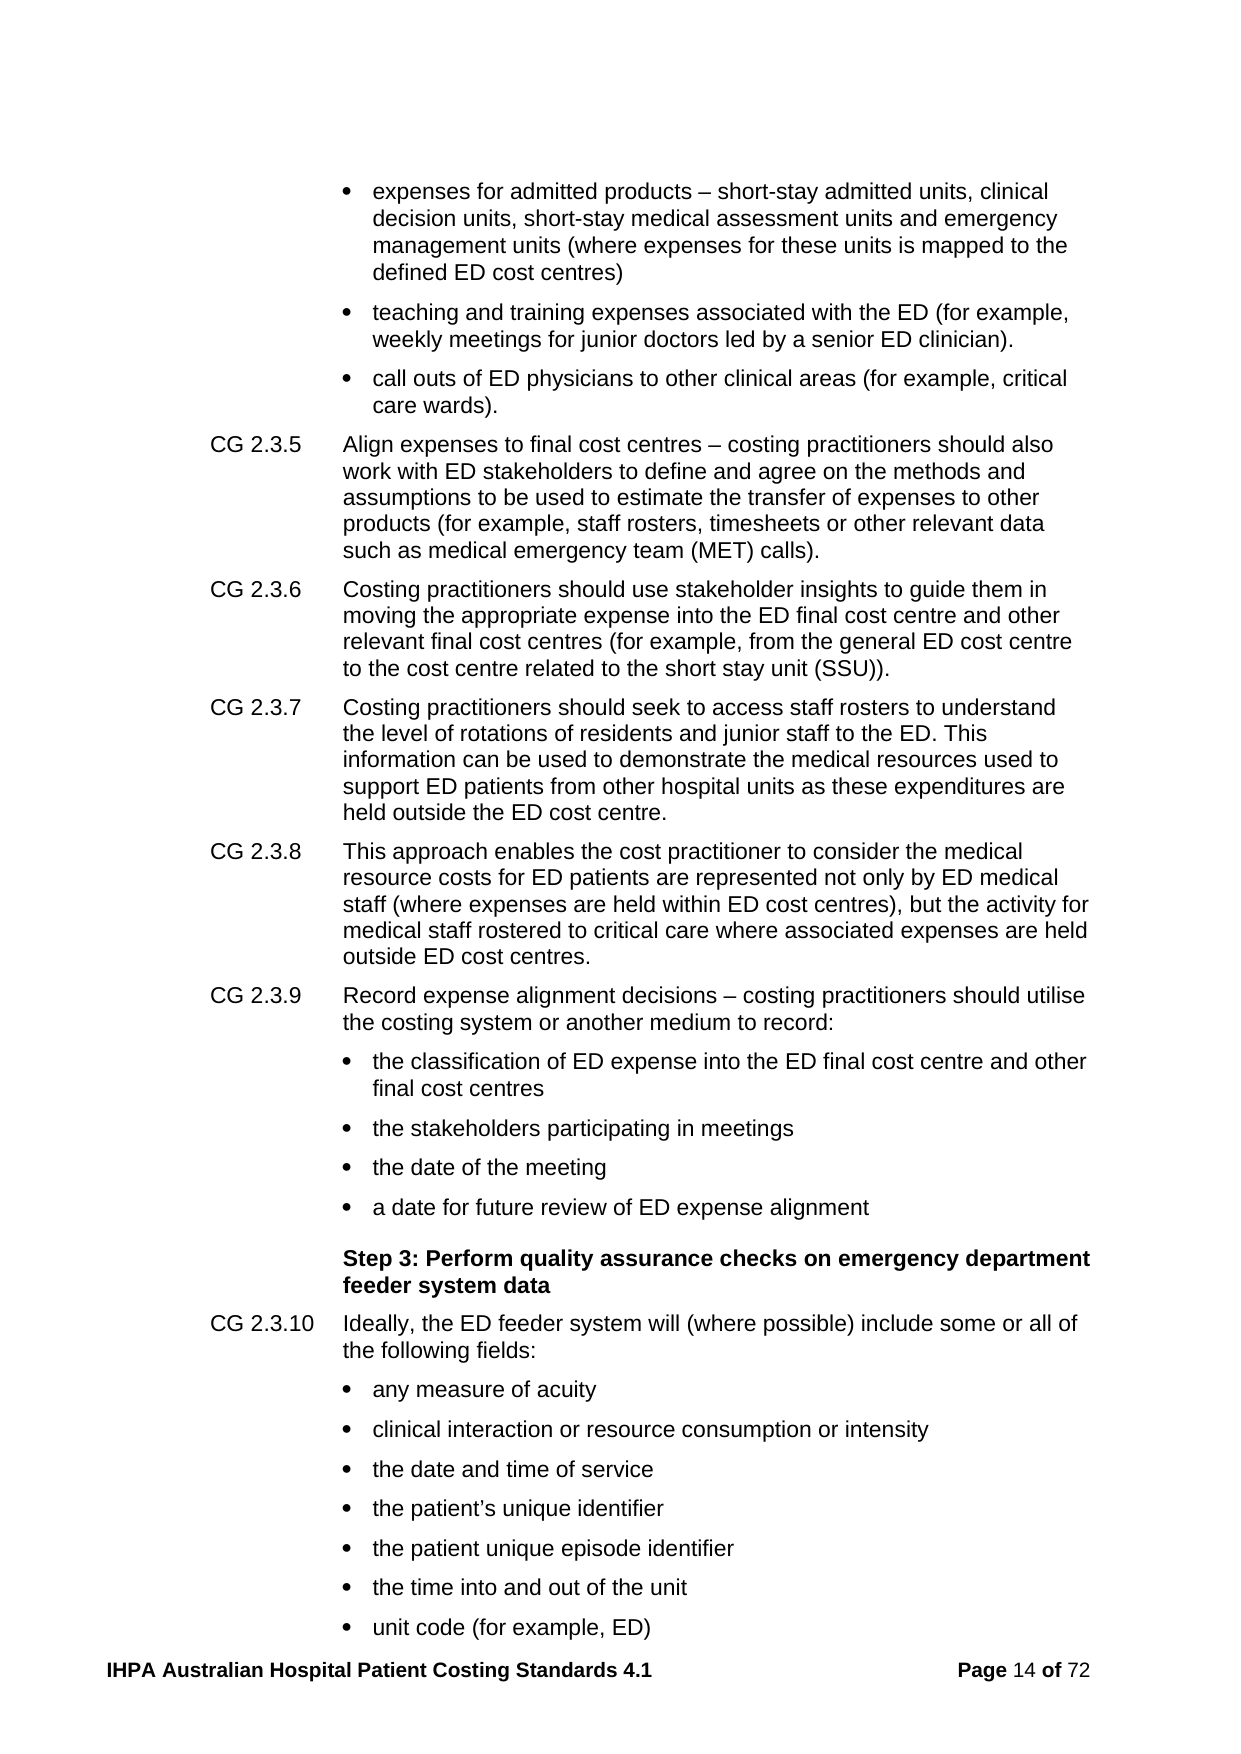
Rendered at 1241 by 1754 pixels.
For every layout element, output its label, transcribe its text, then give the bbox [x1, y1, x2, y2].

list call outs of ED physicians to other clinical areas (for example, critical care wards). [343, 365, 1090, 419]
list expenses for admitted products – short-stay admitted units, clinical decision units, short-stay medical assessment units and emergency management units (where expenses for these units is mapped to the defined ED cost centres) [343, 177, 1090, 286]
text Costing practitioners should seek to access staff rosters to understand the level of rotations of residents and junior staff to the ED. This information can be used to demonstrate the medical resources used to support ED patients from other hospital units as these expenditures are held outside the ED cost centre. [210, 693, 1090, 825]
list the patient unique episode identifier [343, 1534, 1090, 1561]
text This approach enables the cost practitioner to consider the medical resource costs for ED patients are represented not only by ED medical staff (where expenses are held within ED cost centres), but the activity for medical staff rostered to critical care where associated expenses are held outside ED cost centres. [210, 838, 1090, 969]
list the time into and out of the unit [343, 1573, 1090, 1601]
list the date of the meeting [343, 1153, 1090, 1181]
subtitle Step 3: Perform quality assurance checks on emergency department feeder system data [343, 1245, 1090, 1298]
list any measure of acuity [343, 1376, 1090, 1403]
text Record expense alignment decisions – costing practitioners should utilise the costing system or another medium to record: [210, 982, 1090, 1035]
list clinical interaction or resource consumption or intensity [343, 1415, 1090, 1442]
text Ideally, the ED feeder system will (where possible) include some or all of the following fields: [210, 1310, 1090, 1363]
list the stakeholders participating in meetings [343, 1114, 1090, 1141]
text Align expenses to final cost centres – costing practitioners should also work with ED stakeholders to define and agree on the methods and assumptions to be used to estimate the transfer of expenses to other products (for example, staff rosters, timesheets or other relevant data such as medical emergency team (MET) calls). [210, 431, 1090, 563]
text Costing practitioners should use stakeholder insights to guide them in moving the appropriate expense into the ED final cost centre and other relevant final cost centres (for example, from the general ED cost centre to the cost centre related to the short stay unit (SSU)). [210, 576, 1090, 681]
list a date for future review of ED expense alignment [343, 1193, 1090, 1220]
list unit code (for example, ED) [343, 1613, 1090, 1640]
list the classification of ED expense into the ED final cost centre and other final cost centres [343, 1047, 1090, 1101]
list the patient’s unique identifier [343, 1494, 1090, 1521]
list teaching and training expenses associated with the ED (for example, weekly meetings for junior doctors led by a senior ED clinician). [343, 298, 1090, 352]
list the date and time of service [343, 1455, 1090, 1482]
